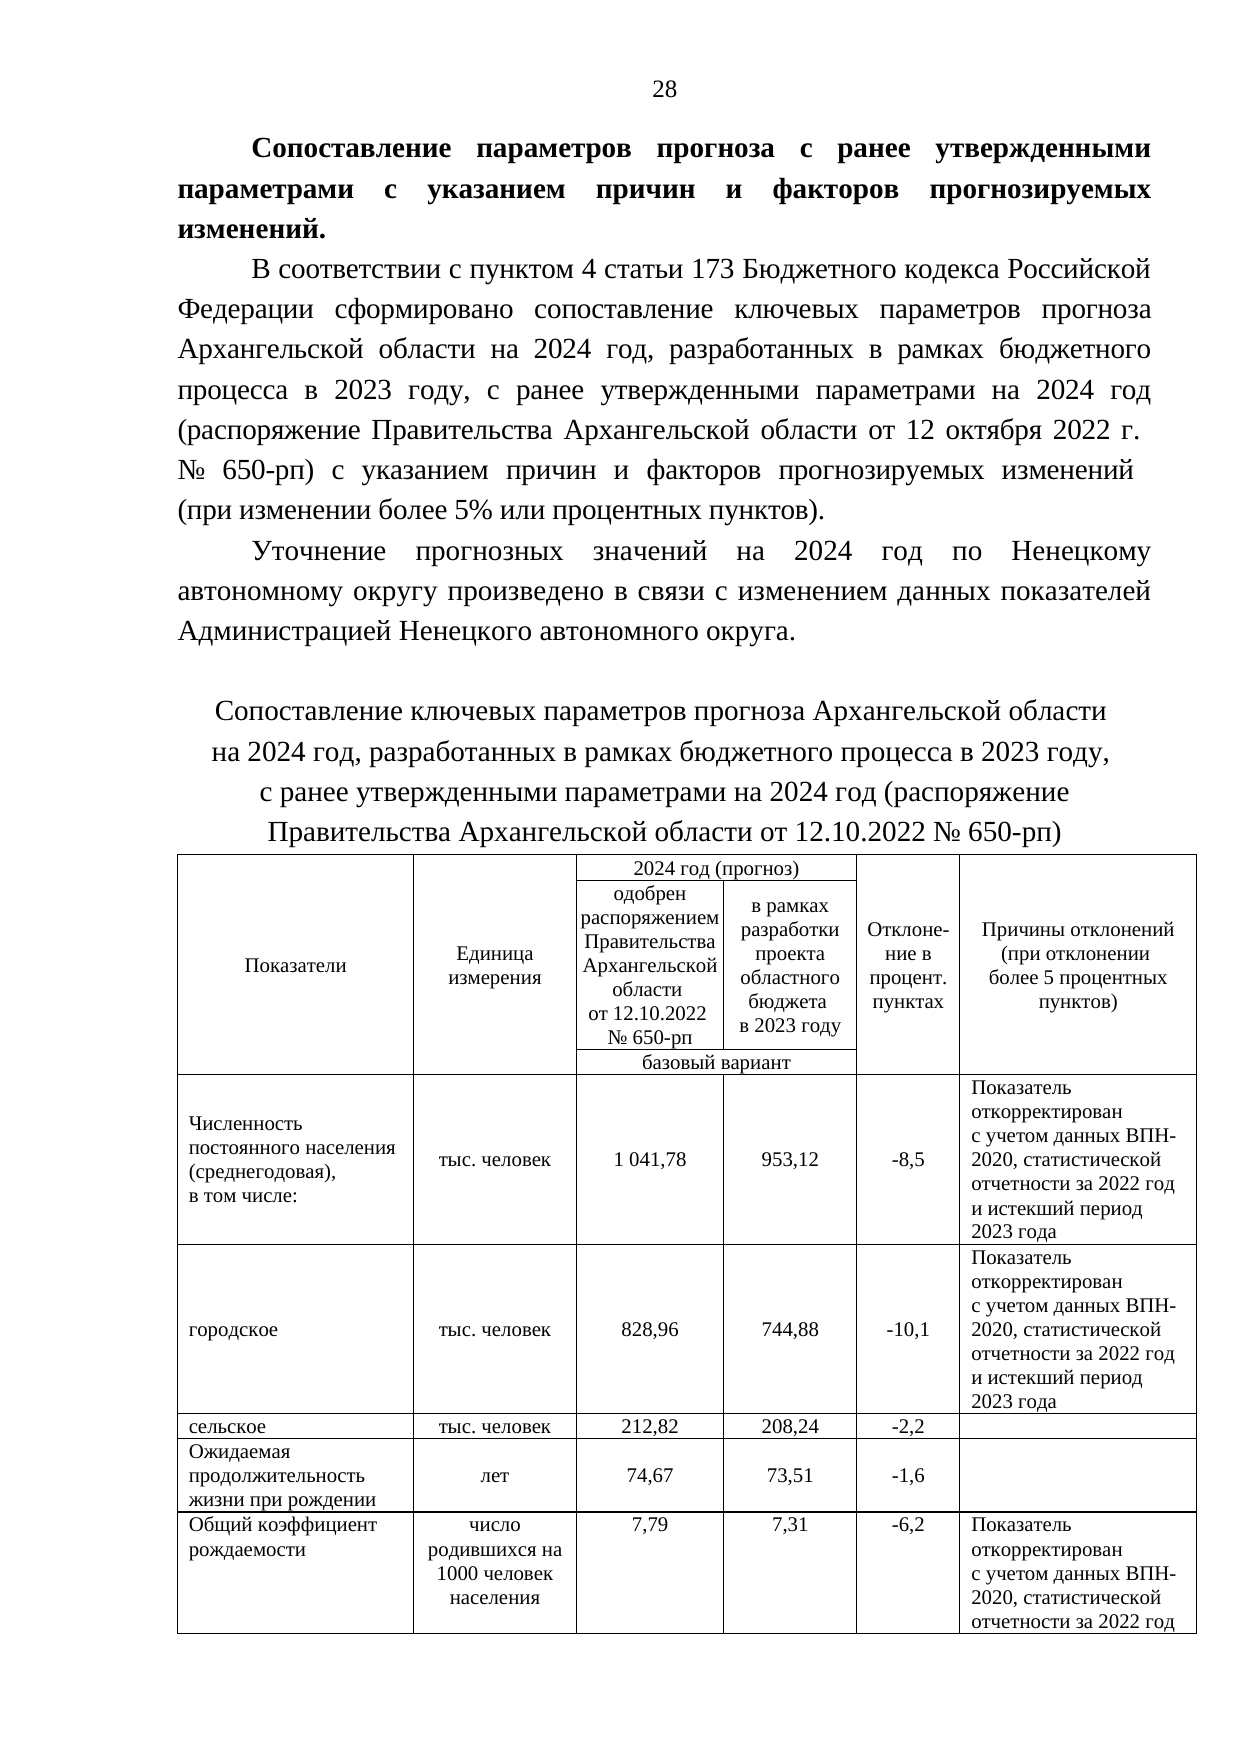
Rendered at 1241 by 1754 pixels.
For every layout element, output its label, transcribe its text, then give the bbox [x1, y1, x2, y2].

table_cell -8,5 [857, 1075, 959, 1243]
table_cell лет [414, 1439, 576, 1511]
table_cell тыс. человек [414, 1075, 576, 1243]
table_cell Показатель откорректирован с учетом данных ВПН- 2020, статистической отчетности за 2022 год и истекший период 2023 года [960, 1075, 1196, 1243]
table_cell число родившихся на 1000 человек населения [414, 1513, 576, 1633]
table_cell тыс. человек [414, 1414, 576, 1438]
table_header Показатели [178, 855, 413, 1074]
table_cell 7,79 [577, 1513, 723, 1633]
table_header Причины отклонений (при отклонении более 5 процентных пунктов) [960, 855, 1196, 1074]
table_header Отклоне- ние в процент. пунктах [857, 855, 959, 1074]
table_cell 744,88 [724, 1245, 856, 1413]
table_header Единица измерения [414, 855, 576, 1074]
table_cell -2,2 [857, 1414, 959, 1438]
subtitle Сопоставление параметров прогноза с ранее утвержденными параметрами с указанием причин и факторов прогнозируемых изменений. [177, 131, 1152, 244]
table_cell 212,82 [577, 1414, 723, 1438]
text Уточнение прогнозных значений на 2024 год по Ненецкому автономному округу произведено в связи с изменением данных показателей Администрацией Ненецкого автономного округа. [177, 533, 1152, 647]
table_cell Численность постоянного населения (среднегодовая), в том числе: [178, 1075, 413, 1243]
table_cell сельское [178, 1414, 413, 1438]
table_cell городское [178, 1245, 413, 1413]
table_cell 208,24 [724, 1414, 856, 1438]
table_header 2024 год (прогноз) [577, 855, 856, 879]
table_cell 828,96 [577, 1245, 723, 1413]
table_cell -1,6 [857, 1439, 959, 1511]
table_cell 1 041,78 [577, 1075, 723, 1243]
table_cell в рамках разработки проекта областного бюджета в 2023 году [724, 881, 856, 1049]
table_cell 74,67 [577, 1439, 723, 1511]
table_cell 7,31 [724, 1513, 856, 1633]
table_cell Показатель откорректирован с учетом данных ВПН- 2020, статистической отчетности за 2022 год и истекший период 2023 года [960, 1513, 1196, 1633]
table_cell тыс. человек [414, 1245, 576, 1413]
table_cell Показатель откорректирован с учетом данных ВПН- 2020, статистической отчетности за 2022 год и истекший период 2023 года [960, 1245, 1196, 1413]
table_cell -10,1 [857, 1245, 959, 1413]
table_cell 953,12 [724, 1075, 856, 1243]
table_cell Общий коэффициент рождаемости [178, 1513, 413, 1633]
table_cell [960, 1439, 1196, 1511]
table_cell -6,2 [857, 1513, 959, 1633]
table_cell базовый вариант [577, 1050, 856, 1074]
table_cell [960, 1414, 1196, 1438]
text В соответствии с пунктом 4 статьи 173 Бюджетного кодекса Российской Федерации сформировано сопоставление ключевых параметров прогноза Архангельской области на 2024 год, разработанных в рамках бюджетного процесса в 2023 году, с ранее утвержденными параметрами на 2024 год (распоряжение Правительства Архангельской области от 12 октября 2022 г. № 650-рп) с указанием причин и факторов прогнозируемых изменений (при изменении более 5% или процентных пунктов). [177, 251, 1152, 526]
table_cell Ожидаемая продолжительность жизни при рождении [178, 1439, 413, 1511]
text Сопоставление ключевых параметров прогноза Архангельской области на 2024 год, разработанных в рамках бюджетного процесса в 2023 году, с ранее утвержденными параметрами на 2024 год (распоряжение Правительства Архангельской области от 12.10.2022 № 650-рп) [177, 693, 1152, 848]
table_cell одобрен распоряжением Правительства Архангельской области от 12.10.2022 № 650-рп [577, 881, 723, 1049]
table_cell 73,51 [724, 1439, 856, 1511]
